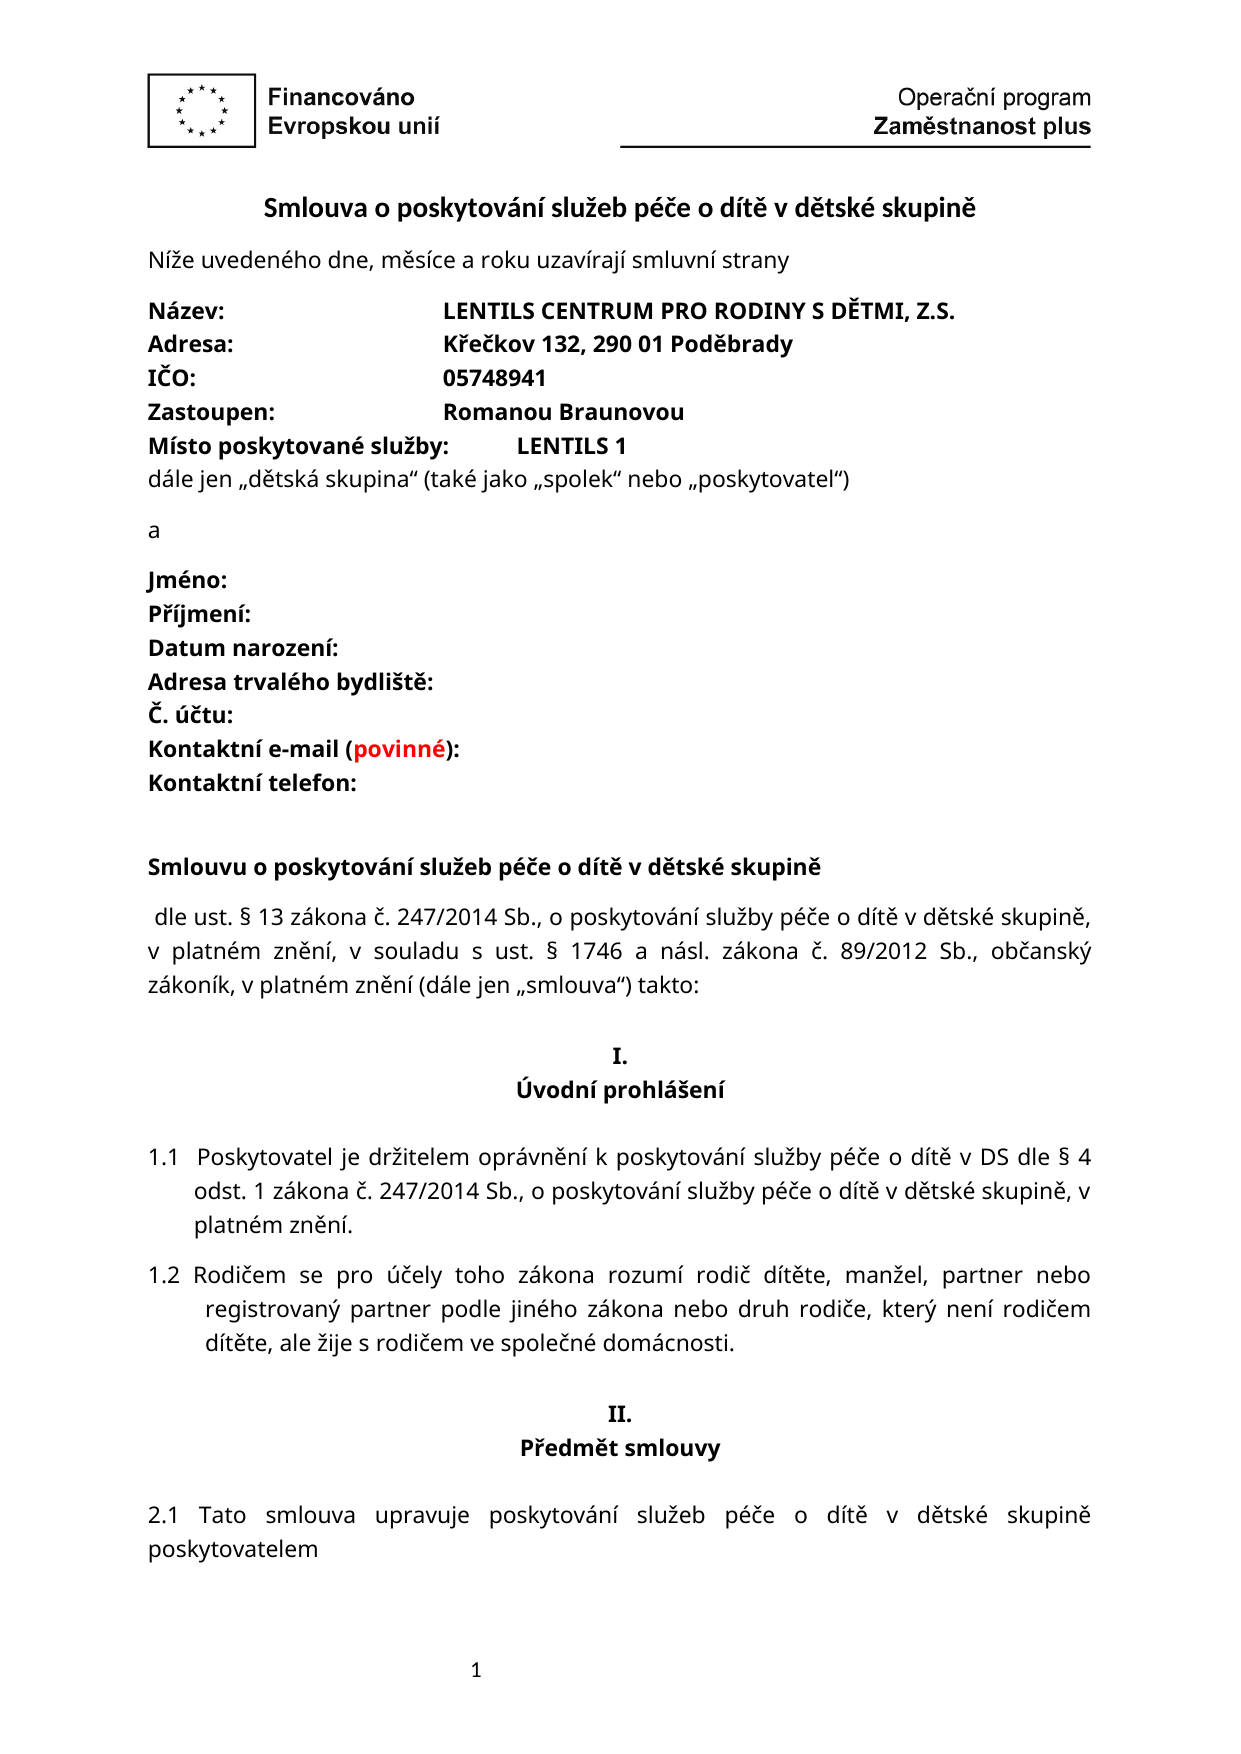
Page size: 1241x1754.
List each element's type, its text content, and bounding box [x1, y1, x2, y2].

text dle ust. § 13 zákona č. 247/2014 Sb., o poskytování služby péče o dítě v dětské skupině, v platném znění, v souladu s ust. § 1746 a násl. zákona č. 89/2012 Sb., občanský zákoník, v platném znění (dále jen „smlouva“) takto: [148, 901, 1092, 1000]
text Č. účtu: [148, 699, 1092, 730]
text 1.1 Poskytovatel je držitelem oprávnění k poskytování služby péče o dítě v DS dle § 4 odst. 1 zákona č. 247/2014 Sb., o poskytování služby péče o dítě v dětské skupině, v platném znění. [148, 1141, 1092, 1240]
text 2.1 Tato smlouva upravuje poskytování služeb péče o dítě v dětské skupině poskytovatelem [148, 1499, 1092, 1564]
text Místo poskytované služby: LENTILS 1 [148, 429, 1092, 461]
text Kontaktní telefon: [148, 767, 1092, 798]
text Jméno: [148, 564, 1092, 595]
text Smlouva o poskytování služeb péče o dítě v dětské skupině [148, 189, 1092, 225]
picture [0, 0, 1238, 150]
text Příjmení: [148, 598, 1092, 629]
text 1.2 Rodičem se pro účely toho zákona rozumí rodič dítěte, manžel, partner nebo registrovaný partner podle jiného zákona nebo druh rodiče, který není rodičem dítěte, ale žije s rodičem ve společné domácnosti. [148, 1259, 1092, 1358]
text Kontaktní e-mail (povinné): [148, 733, 1092, 764]
text Smlouvu o poskytování služeb péče o dítě v dětské skupině [148, 851, 1092, 882]
text dále jen „dětská skupina“ (také jako „spolek“ nebo „poskytovatel“) [148, 463, 1092, 494]
text Název: LENTILS CENTRUM PRO RODINY S DĚTMI, Z.S. [148, 294, 1092, 326]
text II. [148, 1398, 1092, 1429]
text a [148, 514, 1092, 545]
text Datum narození: [148, 632, 1092, 663]
text Níže uvedeného dne, měsíce a roku uzavírají smluvní strany [148, 244, 1092, 275]
text Adresa trvalého bydliště: [148, 665, 1092, 697]
text Úvodní prohlášení [148, 1074, 1092, 1105]
text Zastoupen: Romanou Braunovou [148, 396, 1092, 427]
text I. [148, 1040, 1092, 1071]
text IČO: 05748941 [148, 362, 1092, 393]
text Předmět smlouvy [148, 1432, 1092, 1463]
text Adresa: Křečkov 132, 290 01 Poděbrady [148, 328, 1092, 359]
